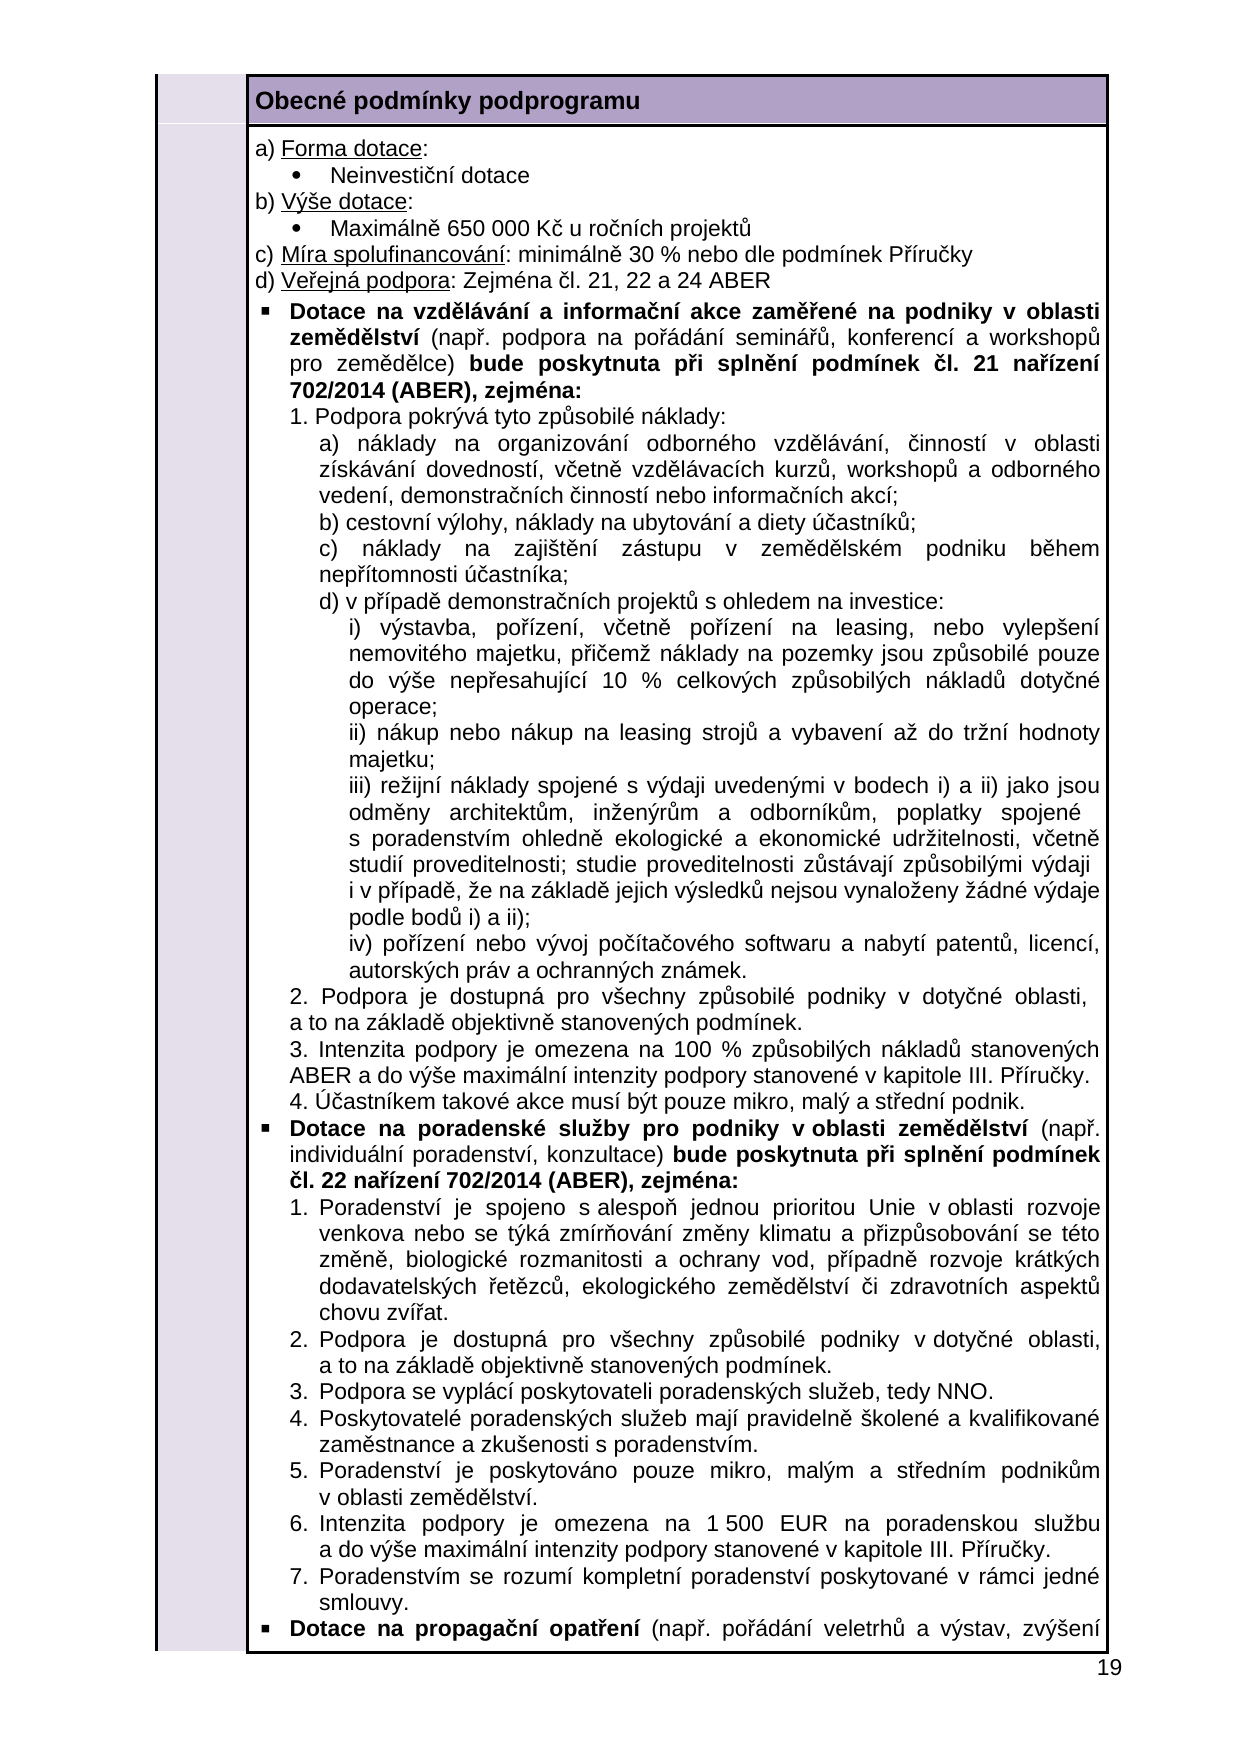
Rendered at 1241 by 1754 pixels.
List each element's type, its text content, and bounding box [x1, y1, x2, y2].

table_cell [249, 127, 1106, 1651]
table_header Obecné podmínky podprogramu [249, 77, 1106, 123]
table_cell [158, 124, 246, 1651]
table_header [158, 74, 246, 123]
